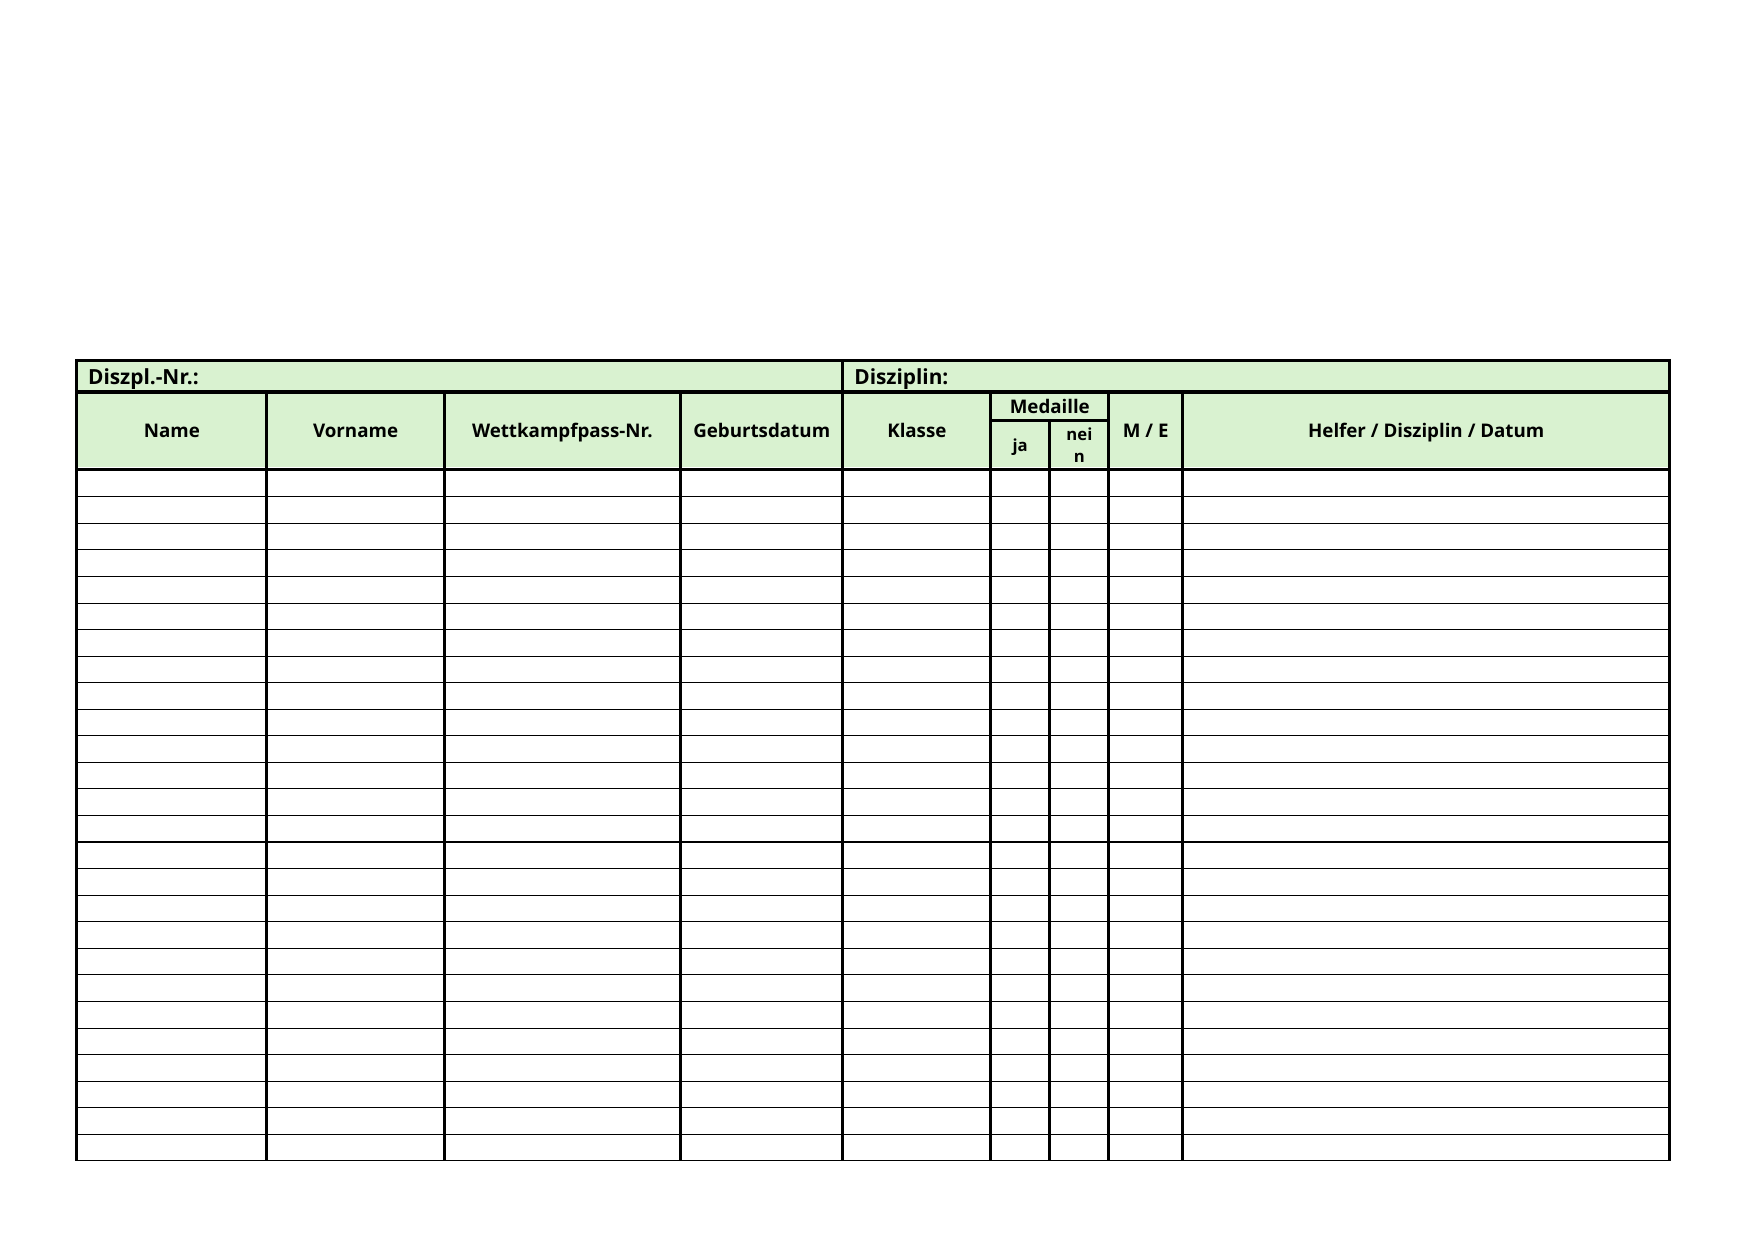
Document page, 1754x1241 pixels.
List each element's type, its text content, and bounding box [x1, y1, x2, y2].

table_cell [78, 1055, 265, 1081]
table_cell [1051, 683, 1107, 709]
table_cell [268, 1029, 443, 1054]
table_cell [1110, 1135, 1181, 1160]
table_cell [446, 736, 679, 762]
table_cell [844, 922, 989, 948]
table_cell [682, 604, 841, 629]
table_cell Name [78, 394, 265, 467]
table_cell [992, 1055, 1048, 1081]
table_cell [844, 789, 989, 815]
table_cell [1110, 683, 1181, 709]
table_cell [844, 816, 989, 841]
table_cell [682, 789, 841, 815]
table_cell [1051, 604, 1107, 629]
table_cell [992, 630, 1048, 656]
table_cell [78, 710, 265, 735]
table_cell [78, 577, 265, 602]
table_cell [682, 1055, 841, 1081]
table_cell [446, 577, 679, 602]
table_cell [1184, 577, 1668, 602]
table_cell Vorname [268, 394, 443, 467]
table_cell [682, 524, 841, 549]
table_cell [1051, 1108, 1107, 1134]
table_cell [1184, 630, 1668, 656]
table_cell [682, 1002, 841, 1027]
table_cell [1051, 816, 1107, 841]
table_cell [682, 630, 841, 656]
table_cell [1110, 577, 1181, 602]
table_cell [268, 657, 443, 682]
table_cell [78, 736, 265, 762]
table_cell [992, 896, 1048, 921]
table_cell [268, 843, 443, 868]
table_cell [844, 471, 989, 496]
table_cell [446, 843, 679, 868]
table_cell [992, 577, 1048, 602]
table_header Disziplin: [844, 362, 1668, 390]
table_cell [992, 789, 1048, 815]
table_cell [992, 763, 1048, 788]
table_header Diszpl.-Nr.: [78, 362, 841, 390]
table_cell [844, 550, 989, 576]
table_cell [844, 1135, 989, 1160]
table_cell [446, 524, 679, 549]
table_cell [268, 497, 443, 523]
table_cell [992, 922, 1048, 948]
table_cell [1184, 869, 1668, 894]
table_cell [682, 577, 841, 602]
table_cell [78, 1082, 265, 1107]
table_cell [446, 1082, 679, 1107]
table_cell [1110, 657, 1181, 682]
table_cell [1051, 1055, 1107, 1081]
table_cell [78, 1029, 265, 1054]
table_cell [1051, 630, 1107, 656]
table_cell [1110, 1029, 1181, 1054]
table_cell [1184, 949, 1668, 974]
table_cell [78, 524, 265, 549]
table_cell [1051, 497, 1107, 523]
table_cell [1051, 1029, 1107, 1054]
table_cell [992, 604, 1048, 629]
table_cell [78, 604, 265, 629]
table_cell [1051, 1082, 1107, 1107]
table_cell [446, 683, 679, 709]
table_cell [992, 736, 1048, 762]
table_cell [992, 524, 1048, 549]
table_cell [268, 736, 443, 762]
table_cell [1184, 1002, 1668, 1027]
table_cell [1110, 763, 1181, 788]
table_cell [268, 710, 443, 735]
table_cell [992, 869, 1048, 894]
table_cell [446, 789, 679, 815]
table_cell [682, 816, 841, 841]
table_cell [1110, 869, 1181, 894]
table_cell [844, 975, 989, 1001]
table_cell [844, 604, 989, 629]
table_cell [78, 843, 265, 868]
table_cell [682, 1135, 841, 1160]
table_cell [78, 975, 265, 1001]
table_cell [446, 1055, 679, 1081]
table_cell [78, 630, 265, 656]
table_cell [78, 1108, 265, 1134]
table_cell [78, 896, 265, 921]
table_cell [78, 922, 265, 948]
table_cell [268, 869, 443, 894]
table_cell [1051, 763, 1107, 788]
table_cell [1184, 816, 1668, 841]
table_cell [78, 683, 265, 709]
table_cell [1184, 975, 1668, 1001]
table_cell [1184, 922, 1668, 948]
table_cell [1184, 736, 1668, 762]
table_cell [682, 736, 841, 762]
table_cell [446, 1108, 679, 1134]
table_cell [844, 657, 989, 682]
table_cell [992, 497, 1048, 523]
table_cell [844, 896, 989, 921]
table_cell [446, 763, 679, 788]
table_cell [1110, 630, 1181, 656]
table_cell [1184, 1082, 1668, 1107]
table_cell [844, 524, 989, 549]
table_cell nein [1051, 422, 1107, 467]
table_cell [1051, 577, 1107, 602]
table_cell [1110, 1055, 1181, 1081]
table_cell [78, 550, 265, 576]
table_cell [1110, 975, 1181, 1001]
table_cell [1184, 550, 1668, 576]
table_cell [268, 524, 443, 549]
table_cell [268, 789, 443, 815]
table_cell Wettkampfpass-Nr. [446, 394, 679, 467]
table_cell [992, 816, 1048, 841]
table_cell [1184, 710, 1668, 735]
table_cell [78, 949, 265, 974]
table_cell [844, 1029, 989, 1054]
table_cell [682, 763, 841, 788]
table_cell [992, 1135, 1048, 1160]
table_cell [1051, 736, 1107, 762]
table_cell [992, 1082, 1048, 1107]
table_cell [844, 497, 989, 523]
table_cell [992, 843, 1048, 868]
table_cell [446, 630, 679, 656]
table_cell [992, 657, 1048, 682]
table_cell [78, 816, 265, 841]
table_cell [268, 816, 443, 841]
table_cell [844, 1108, 989, 1134]
table_cell [1051, 550, 1107, 576]
table_cell [682, 922, 841, 948]
table_cell [1184, 1029, 1668, 1054]
table_cell [268, 763, 443, 788]
table_cell [992, 1108, 1048, 1134]
table_cell [1184, 1135, 1668, 1160]
table_cell [268, 1135, 443, 1160]
table_cell [1110, 1108, 1181, 1134]
table_cell [1051, 869, 1107, 894]
table_cell [1051, 789, 1107, 815]
table_cell [1110, 550, 1181, 576]
table_cell [268, 630, 443, 656]
table_cell [992, 975, 1048, 1001]
table_cell [1110, 497, 1181, 523]
table_cell [682, 1029, 841, 1054]
table_cell [992, 471, 1048, 496]
table_cell [446, 1029, 679, 1054]
table_cell [1110, 843, 1181, 868]
table_cell [78, 471, 265, 496]
table_cell [1051, 975, 1107, 1001]
table_cell [682, 710, 841, 735]
table_cell [268, 683, 443, 709]
table_cell [446, 604, 679, 629]
table_cell [1051, 524, 1107, 549]
table_cell Geburtsdatum [682, 394, 841, 467]
table_cell [446, 550, 679, 576]
table_cell [1051, 843, 1107, 868]
table_cell [682, 975, 841, 1001]
table_cell [1184, 1055, 1668, 1081]
table_cell [844, 869, 989, 894]
table_cell [1110, 604, 1181, 629]
table_cell [992, 683, 1048, 709]
table_cell [268, 471, 443, 496]
table_cell [992, 550, 1048, 576]
table_cell [446, 869, 679, 894]
table_cell [844, 1055, 989, 1081]
table_cell [682, 550, 841, 576]
table_cell [446, 657, 679, 682]
table_cell [446, 816, 679, 841]
table_cell [844, 1002, 989, 1027]
table_cell [844, 949, 989, 974]
table_cell [682, 683, 841, 709]
table_cell Helfer / Disziplin / Datum [1184, 394, 1668, 467]
table_cell [446, 922, 679, 948]
table_cell [1184, 789, 1668, 815]
table_cell [1110, 816, 1181, 841]
table_cell [682, 1108, 841, 1134]
table_cell [1110, 471, 1181, 496]
table_cell [682, 471, 841, 496]
table_cell [1051, 471, 1107, 496]
table_cell [682, 869, 841, 894]
table_cell [1184, 657, 1668, 682]
table_cell [268, 1055, 443, 1081]
table_cell [446, 975, 679, 1001]
table_cell [446, 1135, 679, 1160]
table_cell M / E [1110, 394, 1181, 467]
table_cell [268, 922, 443, 948]
table_cell [1184, 497, 1668, 523]
table_cell [78, 497, 265, 523]
table_cell [682, 497, 841, 523]
table_cell [1184, 896, 1668, 921]
table_cell [78, 1002, 265, 1027]
table_cell [446, 471, 679, 496]
table_cell [78, 763, 265, 788]
table_cell [1051, 949, 1107, 974]
table_cell [1051, 922, 1107, 948]
table_cell [682, 657, 841, 682]
table_cell [78, 1135, 265, 1160]
table_cell [268, 1108, 443, 1134]
table_cell [844, 630, 989, 656]
table_cell [78, 657, 265, 682]
table_cell [78, 869, 265, 894]
table_cell [844, 843, 989, 868]
table_cell [844, 763, 989, 788]
table_cell [992, 710, 1048, 735]
table_cell [268, 604, 443, 629]
table_cell [446, 497, 679, 523]
table_cell [992, 949, 1048, 974]
table_cell [1110, 1002, 1181, 1027]
table_cell [682, 843, 841, 868]
table_cell [992, 1002, 1048, 1027]
table_cell [268, 1002, 443, 1027]
table_cell [1110, 949, 1181, 974]
table_cell [1110, 789, 1181, 815]
table_cell Medaille [992, 394, 1107, 419]
table_cell [844, 736, 989, 762]
table_cell [844, 1082, 989, 1107]
table_cell [268, 550, 443, 576]
table_cell [446, 949, 679, 974]
table_cell [1184, 683, 1668, 709]
table_cell [1110, 922, 1181, 948]
table_cell [1184, 524, 1668, 549]
table_cell [1110, 896, 1181, 921]
table_cell [268, 577, 443, 602]
table_cell [1184, 1108, 1668, 1134]
table_cell [446, 896, 679, 921]
table_cell [1051, 710, 1107, 735]
table_cell [1110, 524, 1181, 549]
table_cell [1051, 657, 1107, 682]
table_cell [682, 896, 841, 921]
table_cell [1184, 843, 1668, 868]
table_cell [1051, 1002, 1107, 1027]
table_cell [1110, 736, 1181, 762]
table_cell [446, 1002, 679, 1027]
table_cell [1110, 1082, 1181, 1107]
table_cell Klasse [844, 394, 989, 467]
table_cell [844, 683, 989, 709]
table_cell [78, 789, 265, 815]
table_cell [682, 949, 841, 974]
table_cell [1051, 1135, 1107, 1160]
table_cell [1051, 896, 1107, 921]
table_cell [844, 577, 989, 602]
table_cell [992, 1029, 1048, 1054]
table_cell [1184, 604, 1668, 629]
table_cell [268, 1082, 443, 1107]
table_cell [682, 1082, 841, 1107]
table_cell [1110, 710, 1181, 735]
table_cell [1184, 471, 1668, 496]
table_cell [844, 710, 989, 735]
table_cell [268, 975, 443, 1001]
table_cell [446, 710, 679, 735]
table_cell [268, 949, 443, 974]
table_cell [1184, 763, 1668, 788]
table_cell [268, 896, 443, 921]
table_cell ja [992, 422, 1048, 467]
